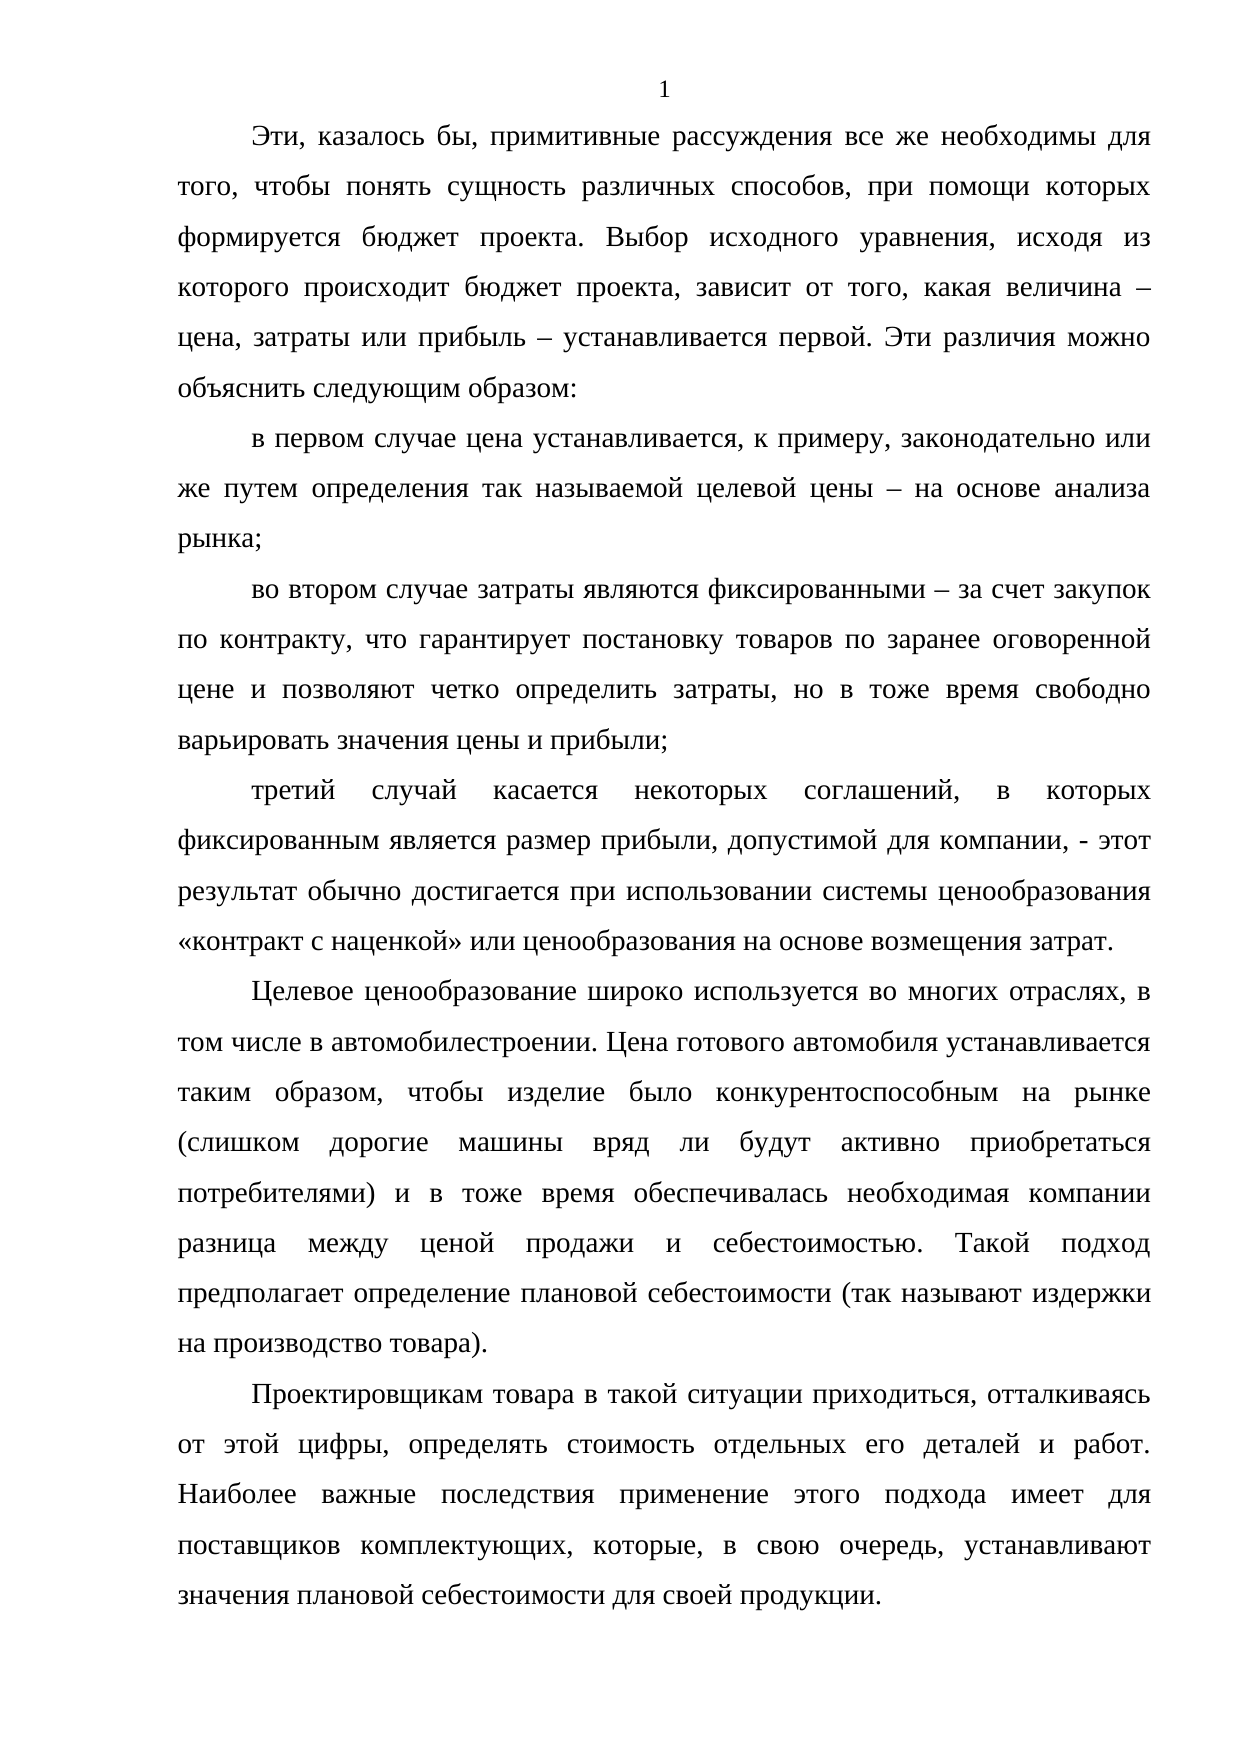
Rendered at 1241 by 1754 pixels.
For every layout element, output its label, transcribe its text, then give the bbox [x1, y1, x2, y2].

text в первом случае цена устанавливается, к примеру, законодательно или же путем определения так называемой целевой цены – на основе анализа рынка; [177, 420, 1152, 554]
text Целевое ценообразование широко используется во многих отраслях, в том числе в автомобилестроении. Цена готового автомобиля устанавливается таким образом, чтобы изделие было конкурентоспособным на рынке (слишком дорогие машины вряд ли будут активно приобретаться потребителями) и в тоже время обеспечивалась необходимая компании разница между ценой продажи и себестоимостью. Такой подход предполагает определение плановой себестоимости (так называют издержки на производство товара). [177, 973, 1152, 1359]
text Эти, казалось бы, примитивные рассуждения все же необходимы для того, чтобы понять сущность различных способов, при помощи которых формируется бюджет проекта. Выбор исходного уравнения, исходя из которого происходит бюджет проекта, зависит от того, какая величина – цена, затраты или прибыль – устанавливается первой. Эти различия можно объяснить следующим образом: [177, 118, 1152, 403]
text во втором случае затраты являются фиксированными – за счет закупок по контракту, что гарантирует постановку товаров по заранее оговоренной цене и позволяют четко определить затраты, но в тоже время свободно варьировать значения цены и прибыли; [177, 571, 1152, 755]
text Проектировщикам товара в такой ситуации приходиться, отталкиваясь от этой цифры, определять стоимость отдельных его деталей и работ. Наиболее важные последствия применение этого подхода имеет для поставщиков комплектующих, которые, в свою очередь, устанавливают значения плановой себестоимости для своей продукции. [177, 1376, 1152, 1611]
text третий случай касается некоторых соглашений, в которых фиксированным является размер прибыли, допустимой для компании, - этот результат обычно достигается при использовании системы ценообразования «контракт с наценкой» или ценообразования на основе возмещения затрат. [177, 772, 1152, 957]
